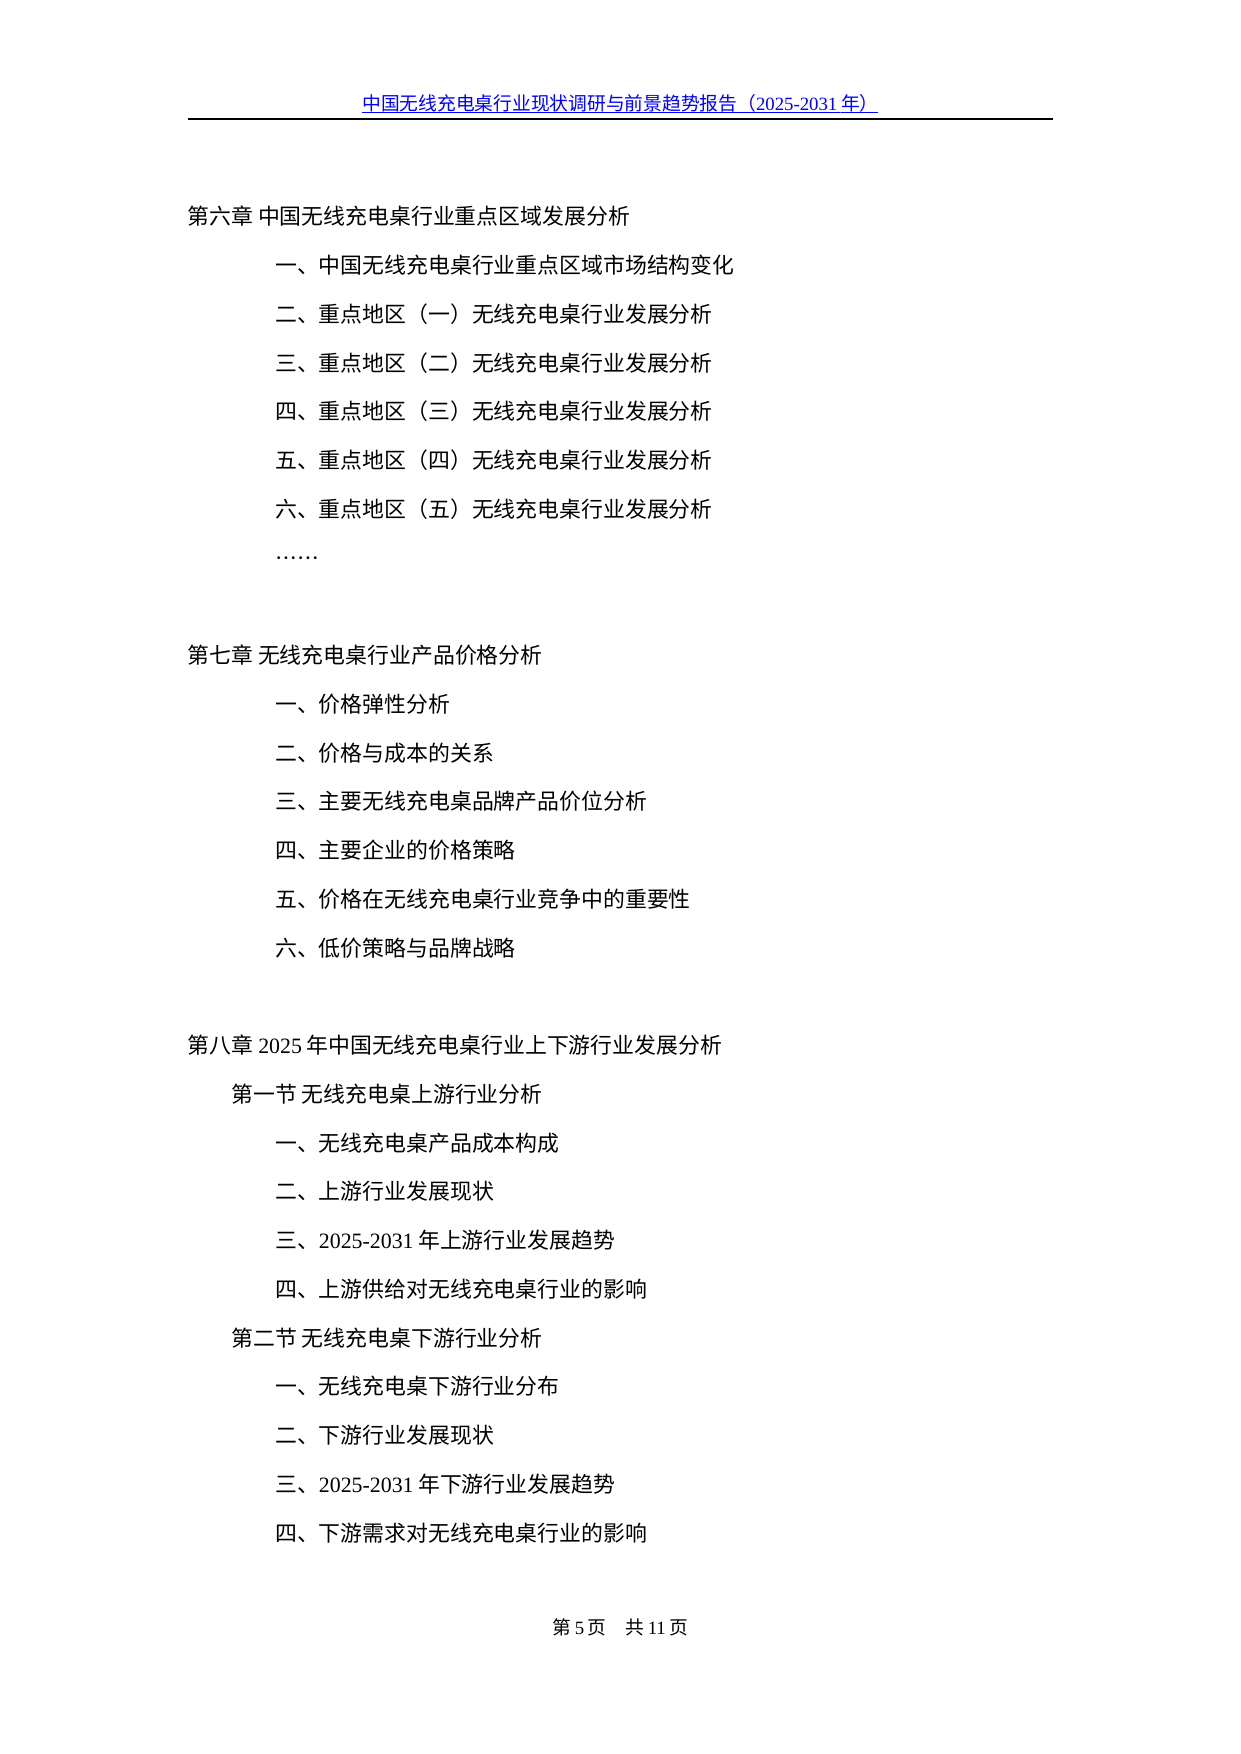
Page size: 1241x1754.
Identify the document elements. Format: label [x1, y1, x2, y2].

text [187, 150, 1053, 1548]
